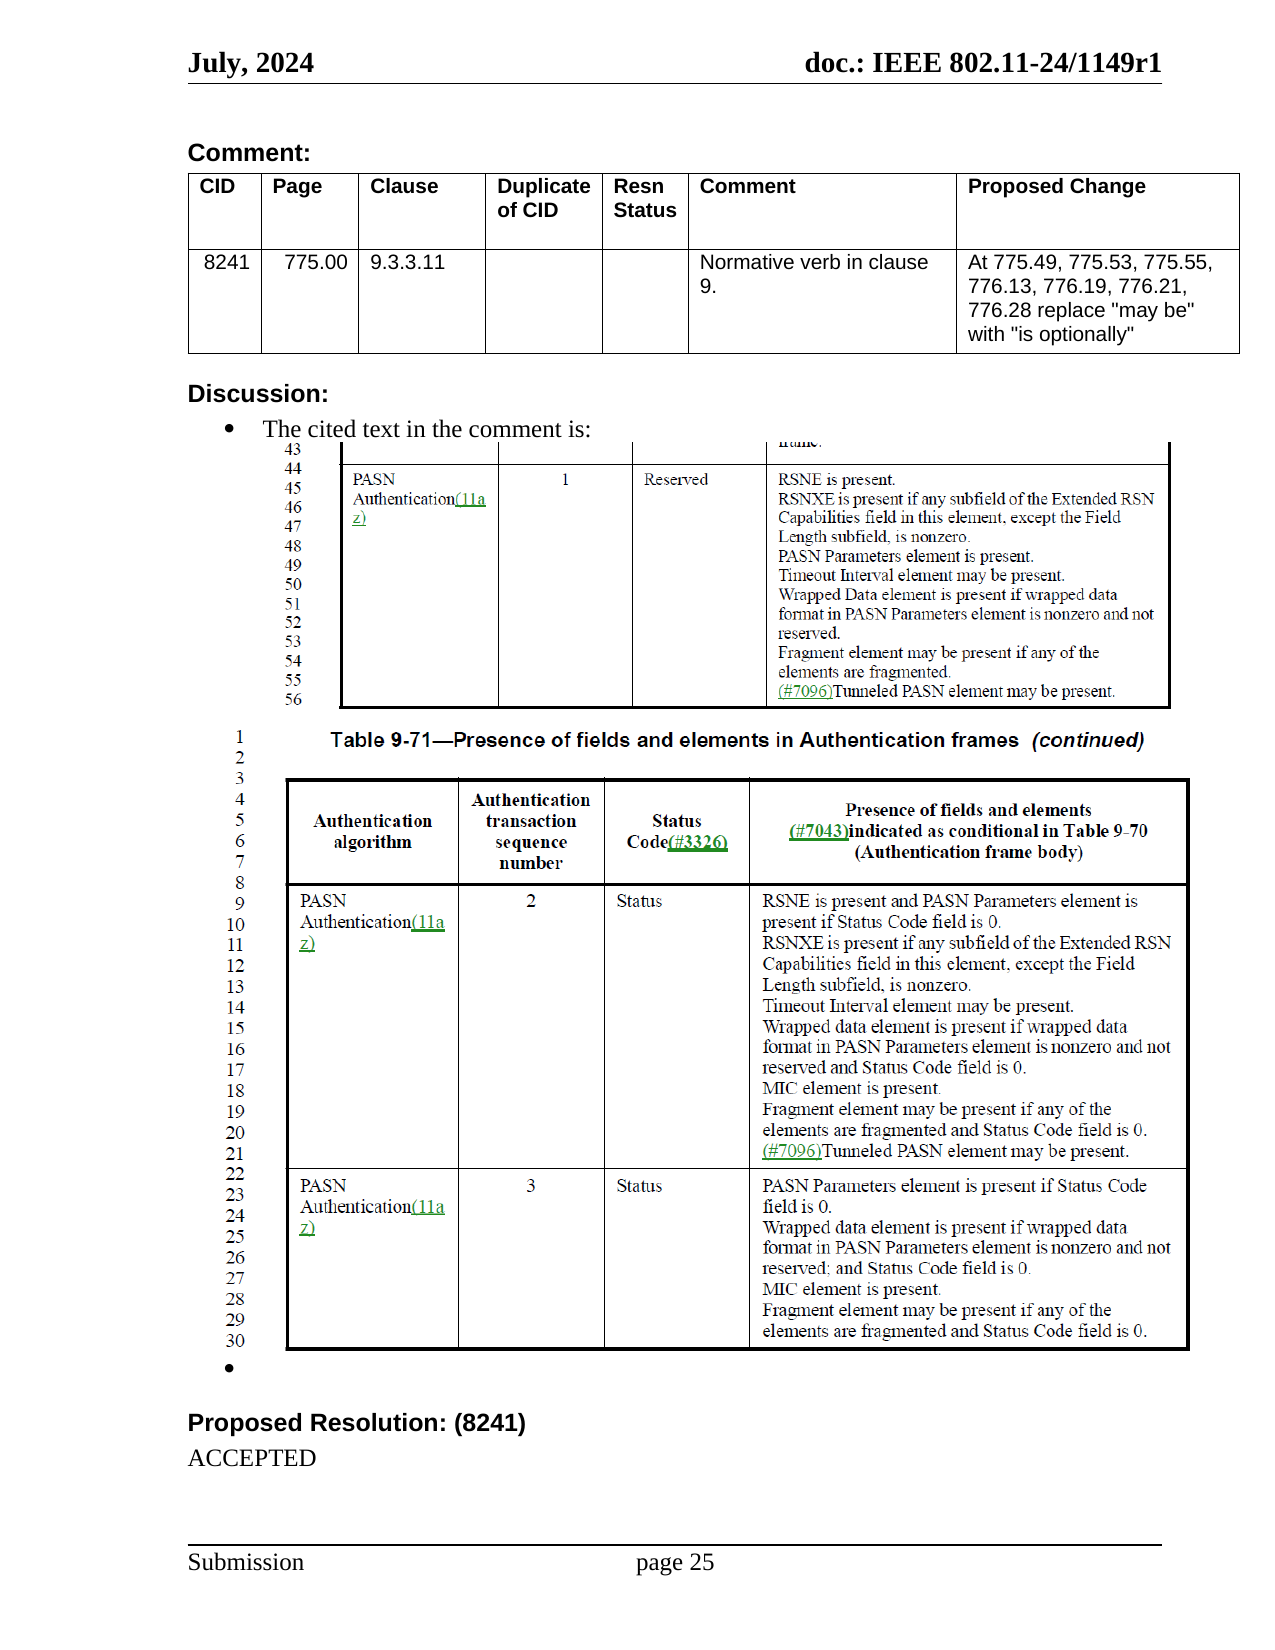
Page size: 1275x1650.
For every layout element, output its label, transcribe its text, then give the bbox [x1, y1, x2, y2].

table_cell 9.3.3.11 [359, 250, 485, 353]
table_header CID [189, 174, 261, 248]
table_header Comment [689, 174, 956, 248]
table_cell [486, 250, 602, 353]
picture [225, 442, 1200, 1354]
text ACCEPTED [187, 1443, 1162, 1472]
table_header Clause [359, 174, 485, 248]
table_cell Normative verb in clause 9. [689, 250, 956, 353]
table_header Proposed Change [957, 174, 1239, 248]
subtitle Proposed Resolution: (8241) [187, 1408, 1162, 1437]
table_cell 775.00 [262, 250, 358, 353]
table_header Resn Status [603, 174, 688, 248]
table_cell At 775.49, 775.53, 775.55, 776.13, 776.19, 776.21, 776.28 replace "may be" with "is optionally" [957, 250, 1239, 353]
list The cited text in the comment is: [225, 414, 1162, 442]
table_header Duplicate of CID [486, 174, 602, 248]
table_cell 8241 [189, 250, 261, 353]
table_header Page [262, 174, 358, 248]
subtitle Discussion: [187, 379, 1162, 407]
subtitle Comment: [187, 137, 1162, 166]
table_cell [603, 250, 688, 353]
